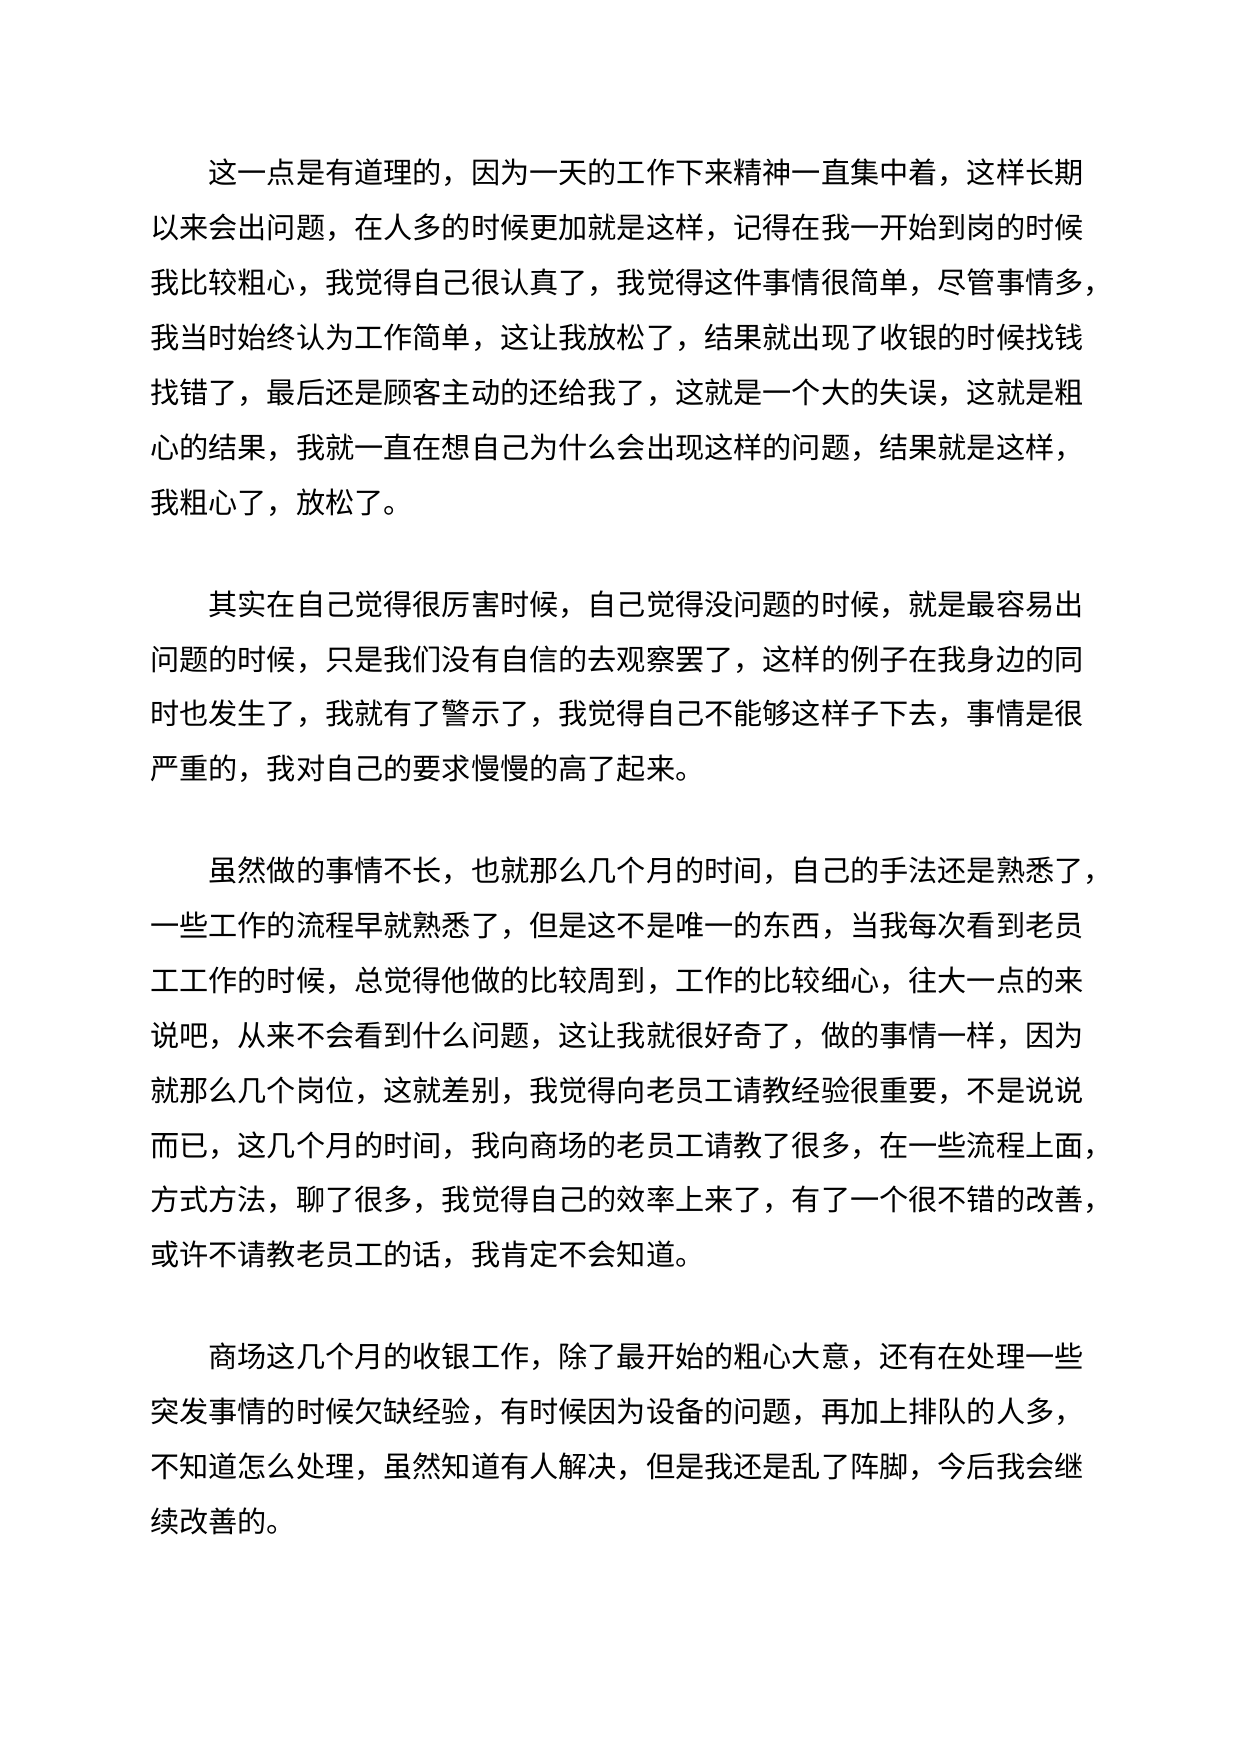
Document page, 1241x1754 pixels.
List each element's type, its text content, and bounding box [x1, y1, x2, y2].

text 商场这几个月的收银工作，除了最开始的粗心大意，还有在处理一些突发事情的时候欠缺经验，有时候因为设备的问题，再加上排队的人多，不知道怎么处理，虽然知道有人解决，但是我还是乱了阵脚，今后我会继续改善的。 [150, 1334, 1090, 1541]
text 这一点是有道理的，因为一天的工作下来精神一直集中着，这样长期以来会出问题，在人多的时候更加就是这样，记得在我一开始到岗的时候我比较粗心，我觉得自己很认真了，我觉得这件事情很简单，尽管事情多，我当时始终认为工作简单，这让我放松了，结果就出现了收银的时候找钱找错了，最后还是顾客主动的还给我了，这就是一个大的失误，这就是粗心的结果，我就一直在想自己为什么会出现这样的问题，结果就是这样，我粗心了，放松了。 [150, 150, 1090, 522]
text 其实在自己觉得很厉害时候，自己觉得没问题的时候，就是最容易出问题的时候，只是我们没有自信的去观察罢了，这样的例子在我身边的同时也发生了，我就有了警示了，我觉得自己不能够这样子下去，事情是很严重的，我对自己的要求慢慢的高了起来。 [150, 581, 1090, 788]
text 虽然做的事情不长，也就那么几个月的时间，自己的手法还是熟悉了，一些工作的流程早就熟悉了，但是这不是唯一的东西，当我每次看到老员工工作的时候，总觉得他做的比较周到，工作的比较细心，往大一点的来说吧，从来不会看到什么问题，这让我就很好奇了，做的事情一样，因为就那么几个岗位，这就差别，我觉得向老员工请教经验很重要，不是说说而已，这几个月的时间，我向商场的老员工请教了很多，在一些流程上面，方式方法，聊了很多，我觉得自己的效率上来了，有了一个很不错的改善，或许不请教老员工的话，我肯定不会知道。 [150, 848, 1090, 1274]
